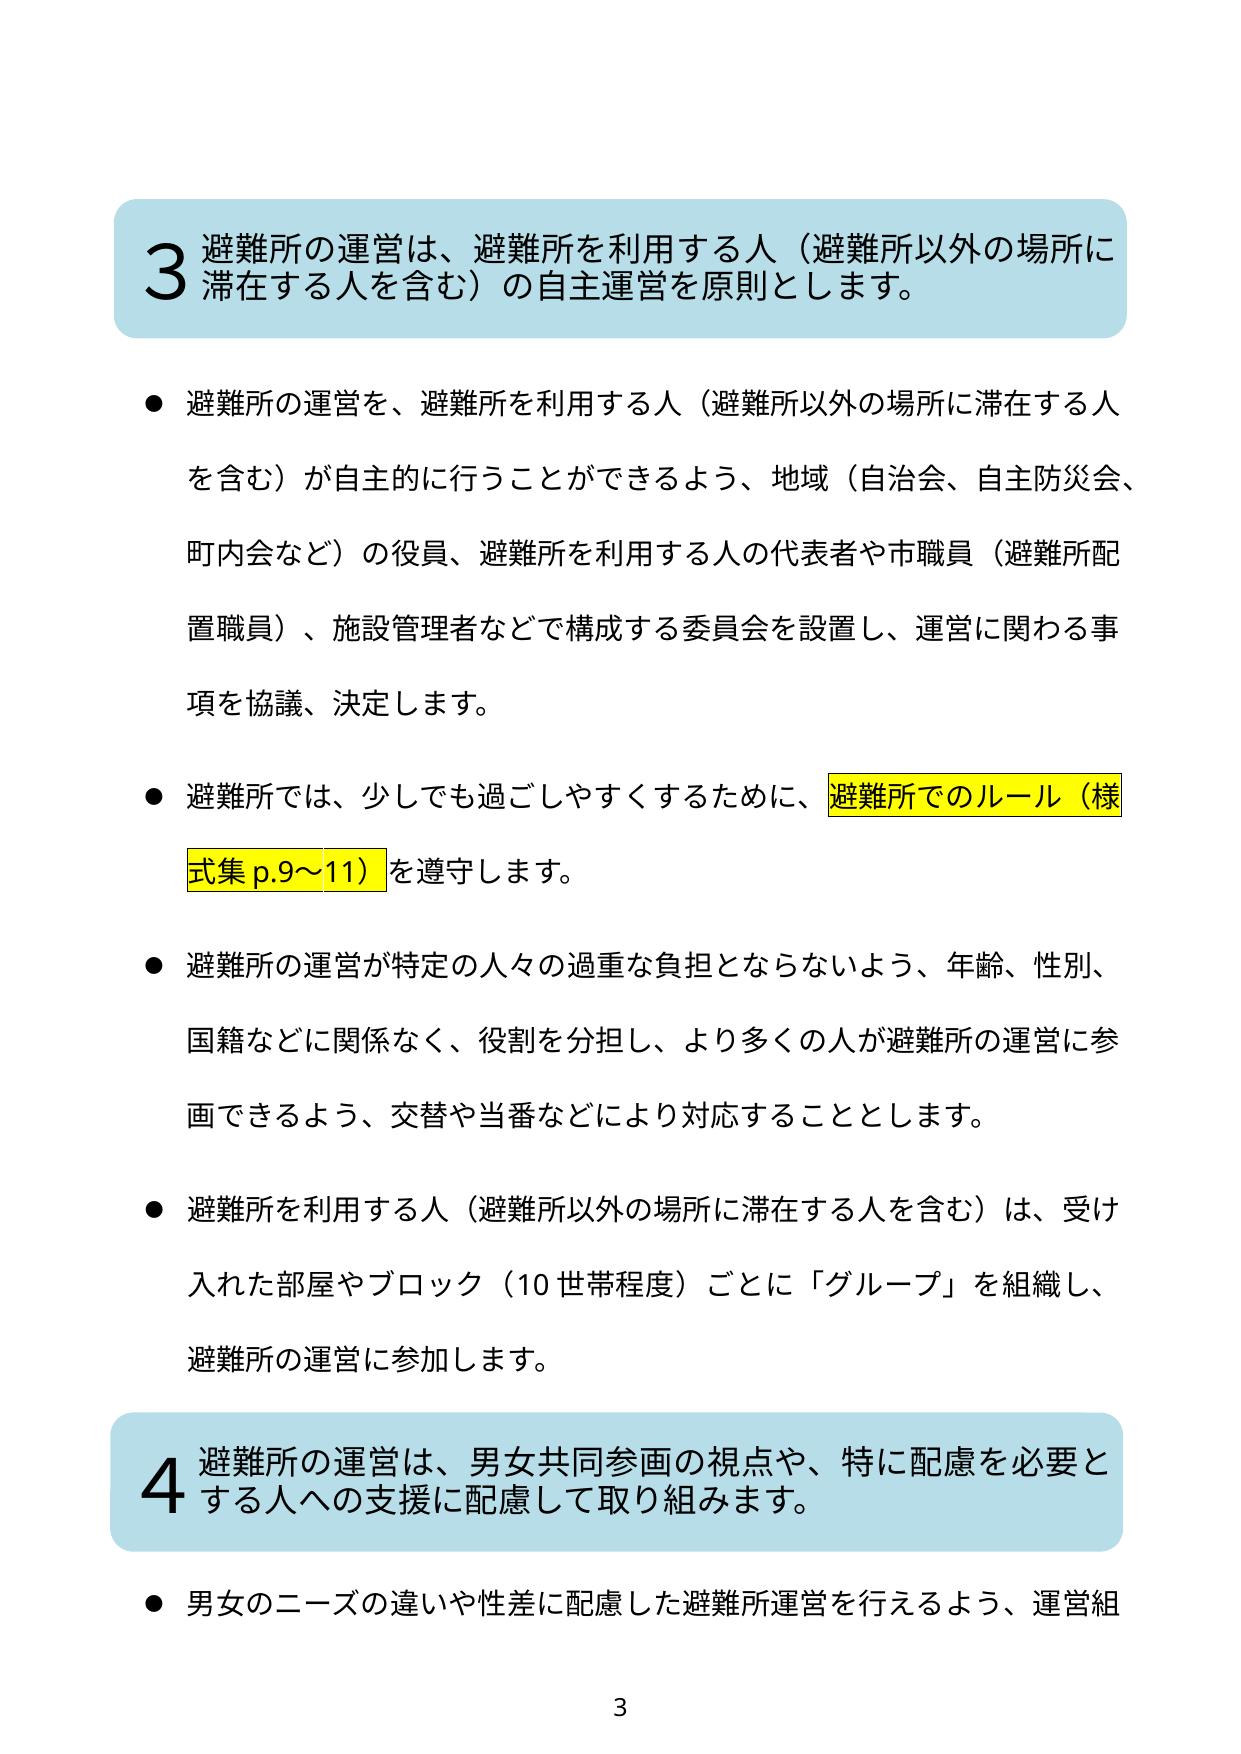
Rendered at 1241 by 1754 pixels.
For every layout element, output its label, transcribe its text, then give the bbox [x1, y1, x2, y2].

list 避難所の運営を、避難所を利用する人（避難所以外の場所に滞在する人を含む）が自主的に行うことができるよう、地域（自治会、自主防災会、町内会など）の役員、避難所を利用する人の代表者や市職員（避難所配置職員）、施設管理者などで構成する委員会を設置し、運営に関わる事項を協議、決定します。 [143, 364, 1122, 739]
list 避難所を利用する人（避難所以外の場所に滞在する人を含む）は、受け入れた部屋やブロック（10世帯程度）ごとに「グループ」を組織し、避難所の運営に参加します。 [143, 1170, 1122, 1395]
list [143, 1564, 1122, 1639]
list 避難所の運営が特定の人々の過重な負担とならないよう、年齢、性別、国籍などに関係なく、役割を分担し、より多くの人が避難所の運営に参画できるよう、交替や当番などにより対応することとします。 [143, 926, 1122, 1151]
list 避難所では、少しでも過ごしやすくするために、避難所でのルール（様式集p.9～11）を遵守します。 [143, 758, 1122, 908]
